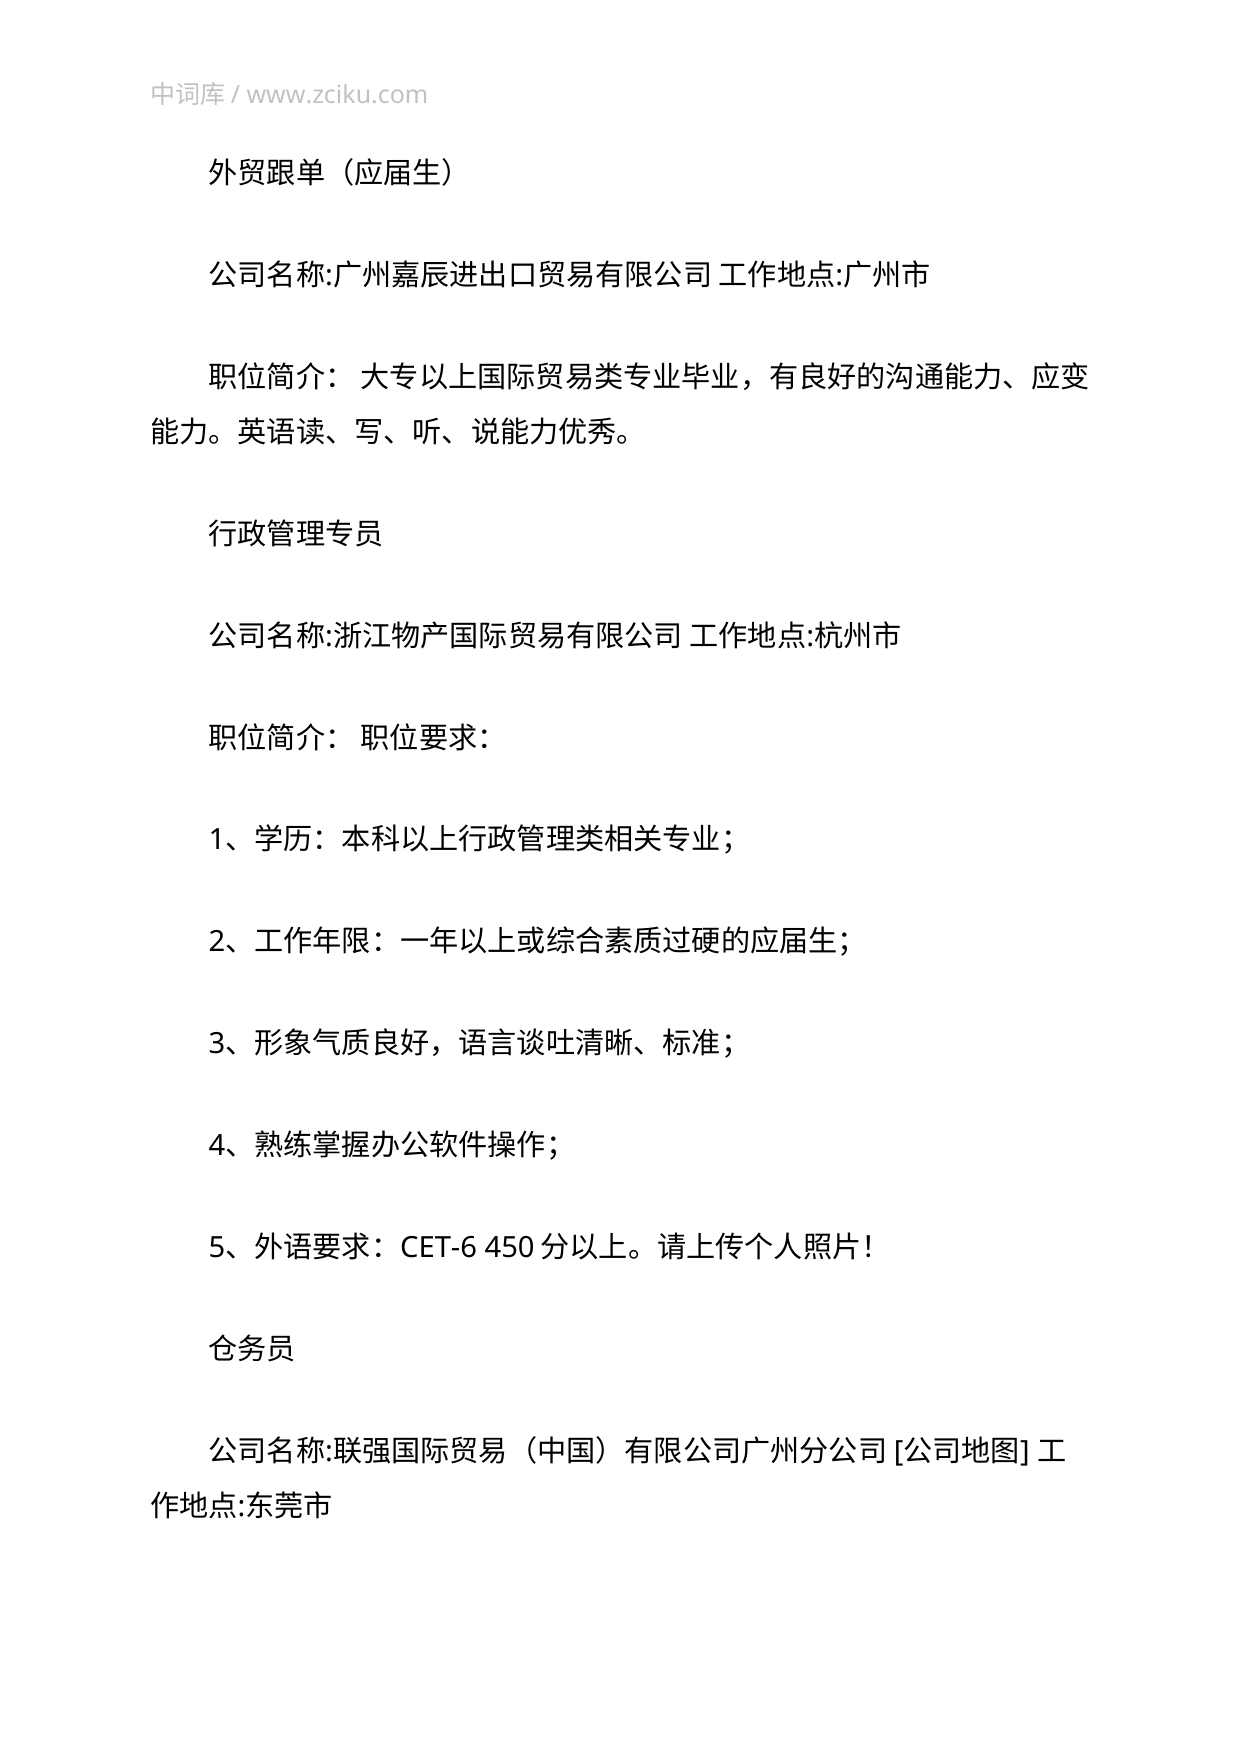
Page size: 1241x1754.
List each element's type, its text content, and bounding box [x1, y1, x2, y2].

text 公司名称:联强国际贸易（中国）有限公司广州分公司 [公司地图] 工作地点:东莞市 [150, 1428, 1090, 1525]
text 2、工作年限：一年以上或综合素质过硬的应届生； [150, 918, 1090, 960]
text 外贸跟单（应届生） [150, 150, 1090, 192]
text 仓务员 [150, 1326, 1090, 1368]
text 职位简介： 职位要求： [150, 714, 1090, 756]
text 4、熟练掌握办公软件操作； [150, 1122, 1090, 1164]
text 职位简介： 大专以上国际贸易类专业毕业，有良好的沟通能力、应变能力。英语读、写、听、说能力优秀。 [150, 354, 1090, 451]
text 5、外语要求：CET-6 450分以上。请上传个人照片！ [150, 1224, 1090, 1266]
text 1、学历：本科以上行政管理类相关专业； [150, 816, 1090, 858]
text 3、形象气质良好，语言谈吐清晰、标准； [150, 1020, 1090, 1062]
text 公司名称:浙江物产国际贸易有限公司 工作地点:杭州市 [150, 612, 1090, 654]
text 公司名称:广州嘉辰进出口贸易有限公司 工作地点:广州市 [150, 252, 1090, 294]
text 行政管理专员 [150, 510, 1090, 553]
